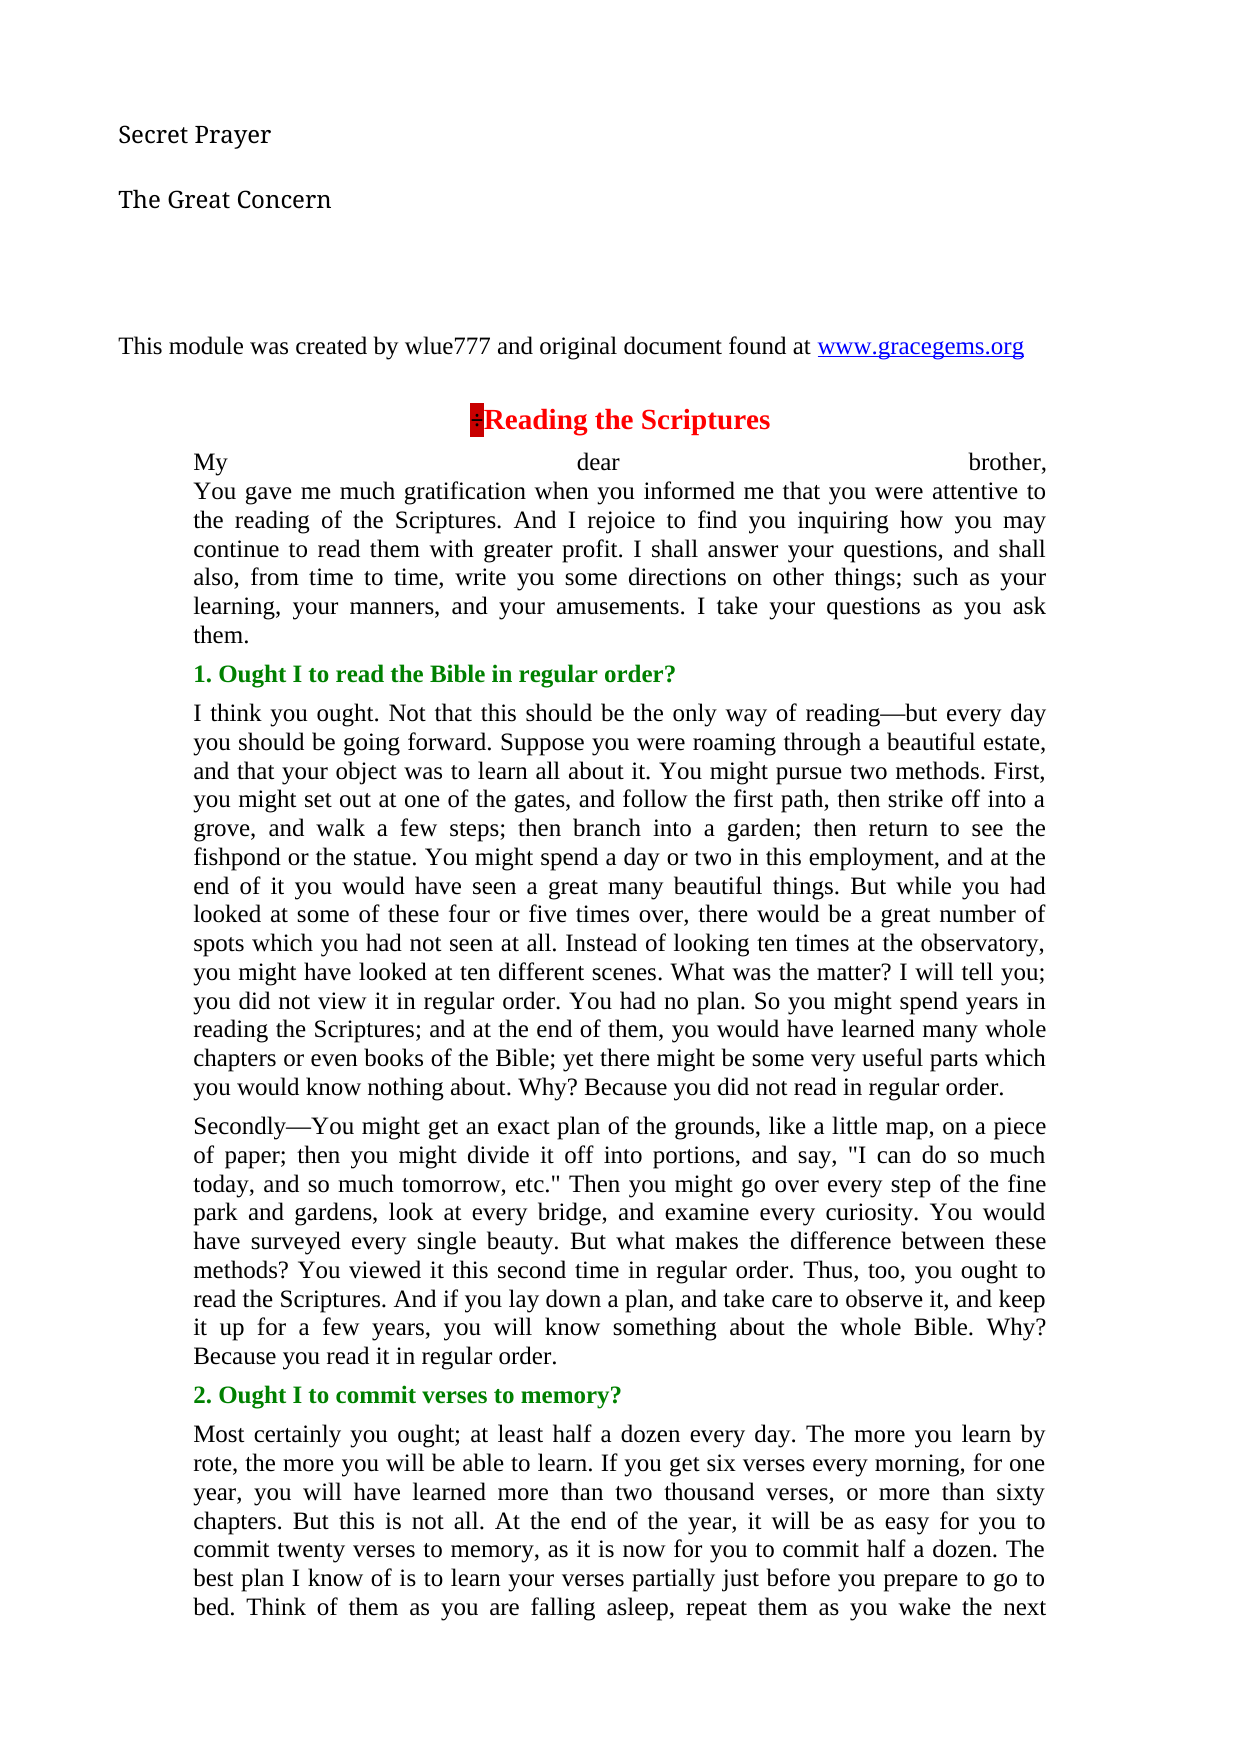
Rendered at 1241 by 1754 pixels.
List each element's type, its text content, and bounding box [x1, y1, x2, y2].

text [193, 1419, 1047, 1621]
text The Great Concern [118, 183, 1122, 216]
text ÷Reading the Scriptures [193, 402, 1047, 437]
text I think you ought. Not that this should be the only way of reading—but every day you should be going forward. Suppose you were roaming through a beautiful estate, and that your object was to learn all about it. You might pursue two methods. First, you might set out at one of the gates, and follow the first path, then strike off into a grove, and walk a few steps; then branch into a garden; then return to see the fishpond or the statue. You might spend a day or two in this employment, and at the end of it you would have seen a great many beautiful things. But while you had looked at some of these four or five times over, there would be a great number of spots which you had not seen at all. Instead of looking ten times at the observatory, you might have looked at ten different scenes. What was the matter? I will tell you; you did not view it in regular order. You had no plan. So you might spend years in reading the Scriptures; and at the end of them, you would have learned many whole chapters or even books of the Bible; yet there might be some very useful parts which you would know nothing about. Why? Because you did not read in regular order. [193, 698, 1047, 1101]
text This module was created by wlue777 and original document found at www.gracegems.org [118, 331, 1122, 359]
text 2. Ought I to commit verses to memory? [193, 1380, 1047, 1409]
text 1. Ought I to read the Bible in regular order? [193, 659, 1047, 688]
text Secret Prayer [118, 118, 1122, 151]
text Secondly—You might get an exact plan of the grounds, like a little map, on a piece of paper; then you might divide it off into portions, and say, "I can do so much today, and so much tomorrow, etc." Then you might go over every step of the fine park and gardens, look at every bridge, and examine every curiosity. You would have surveyed every single beauty. But what makes the difference between these methods? You viewed it this second time in regular order. Thus, too, you ought to read the Scriptures. And if you lay down a plan, and take care to observe it, and keep it up for a few years, you will know something about the whole Bible. Why? Because you read it in regular order. [193, 1111, 1047, 1370]
text My dear brother, You gave me much gratification when you informed me that you were attentive to the reading of the Scriptures. And I rejoice to find you inquiring how you may continue to read them with greater profit. I shall answer your questions, and shall also, from time to time, write you some directions on other things; such as your learning, your manners, and your amusements. I take your questions as you ask them. [193, 447, 1047, 649]
